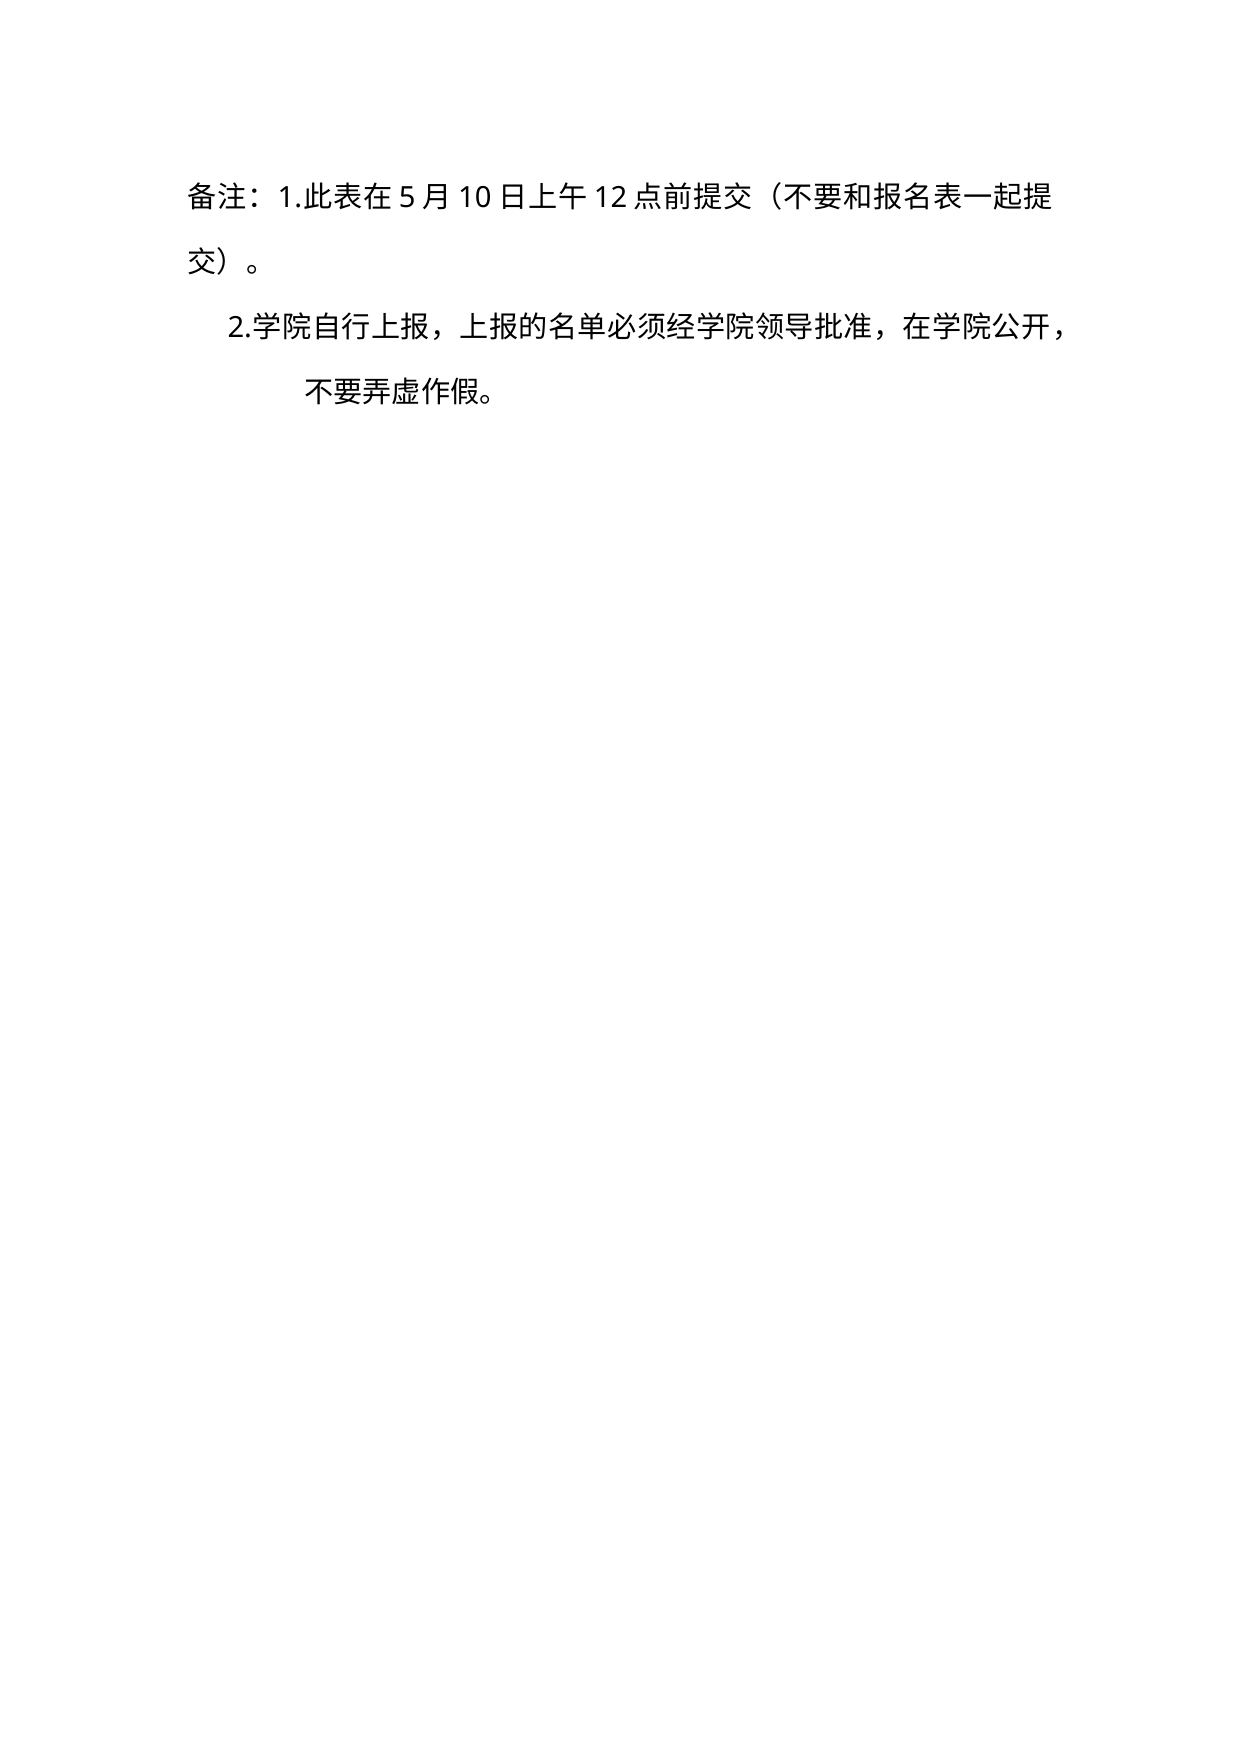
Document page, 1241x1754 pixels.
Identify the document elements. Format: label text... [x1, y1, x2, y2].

text 2.学院自行上报，上报的名单必须经学院领导批准，在学院公开，不要弄虚作假。 [187, 292, 1053, 422]
text 备注：1.此表在5月10日上午12点前提交（不要和报名表一起提交）。 [187, 162, 1053, 292]
